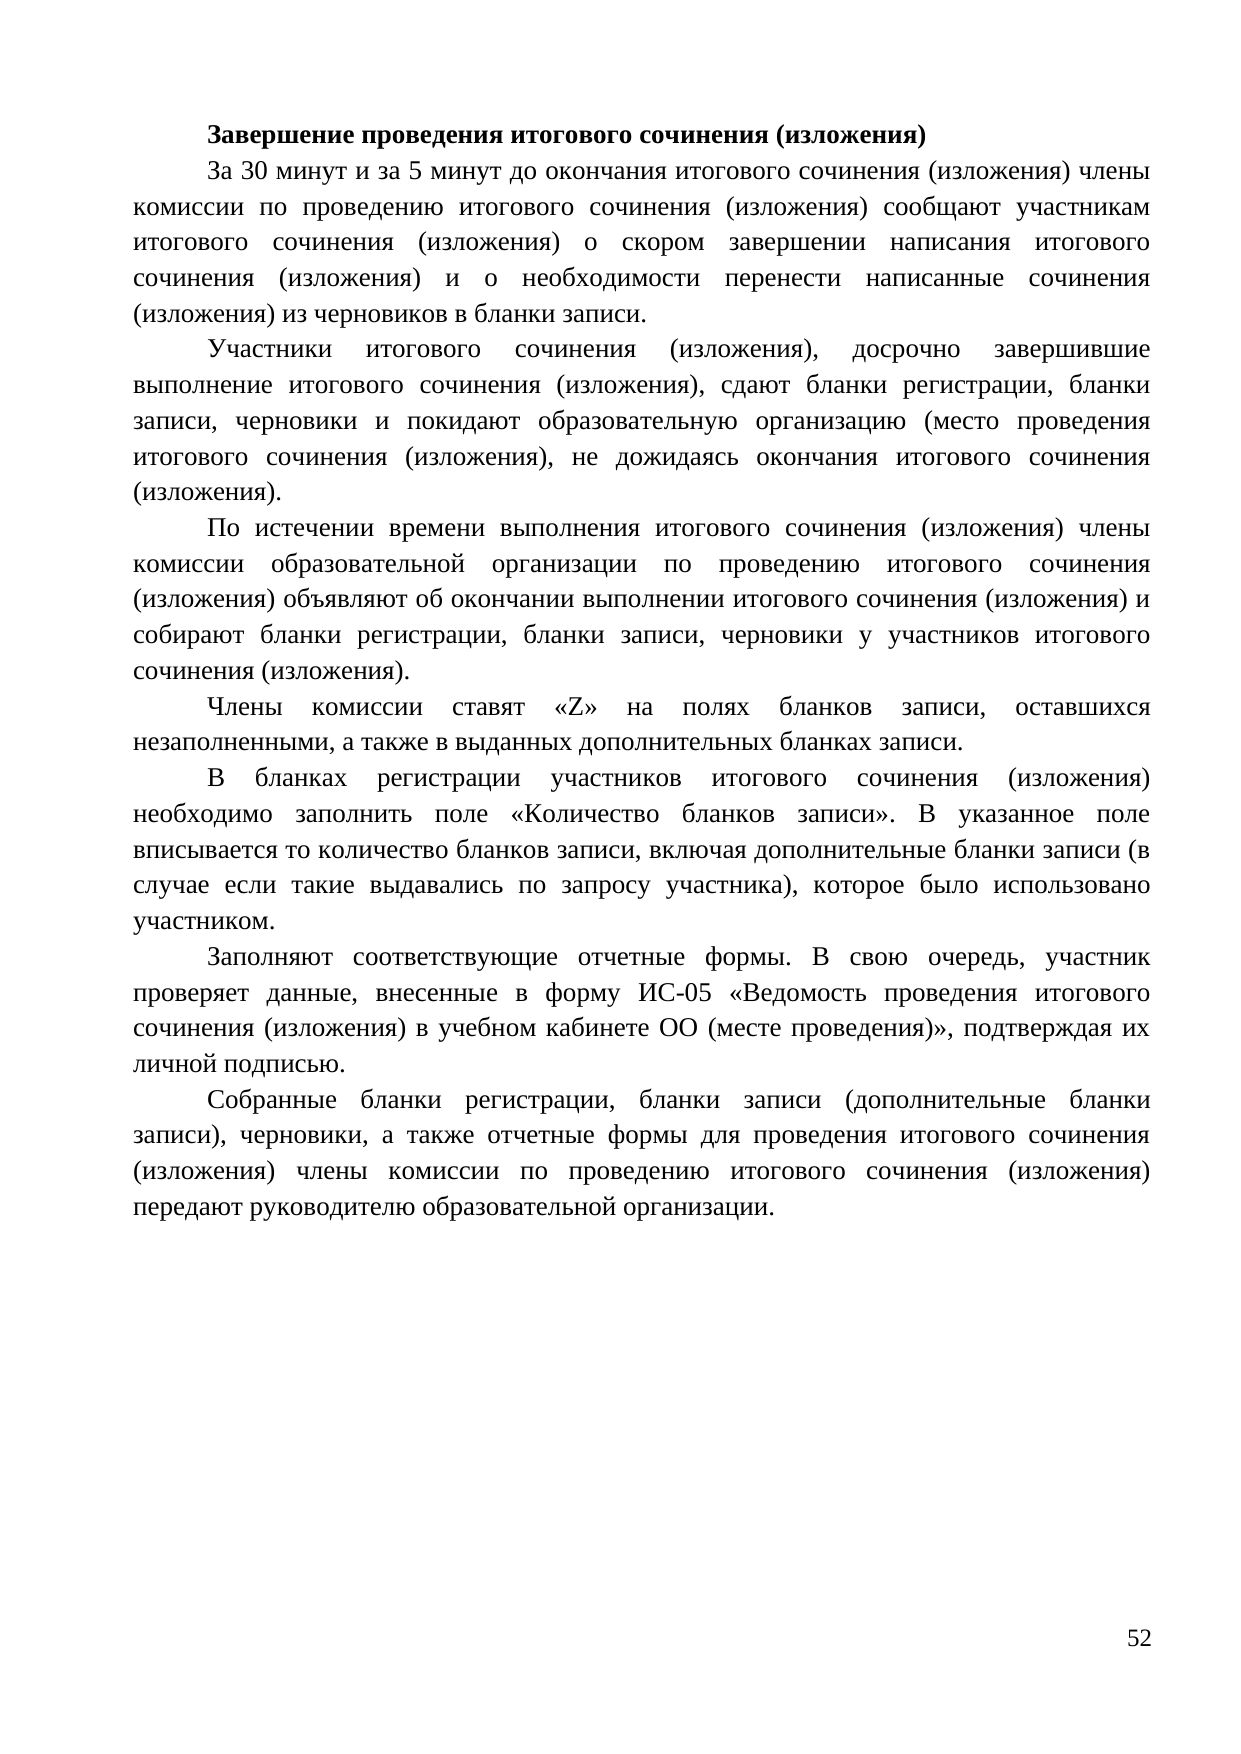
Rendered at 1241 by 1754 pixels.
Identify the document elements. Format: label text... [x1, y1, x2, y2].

text Члены комиссии ставят «Z» на полях бланков записи, оставшихся незаполненными, а также в выданных дополнительных бланках записи. [133, 690, 1152, 757]
text За 30 минут и за 5 минут до окончания итогового сочинения (изложения) члены комиссии по проведению итогового сочинения (изложения) сообщают участникам итогового сочинения (изложения) о скором завершении написания итогового сочинения (изложения) и о необходимости перенести написанные сочинения (изложения) из черновиков в бланки записи. [133, 154, 1152, 328]
text Заполняют соответствующие отчетные формы. В свою очередь, участник проверяет данные, внесенные в форму ИС-05 «Ведомость проведения итогового сочинения (изложения) в учебном кабинете ОО (месте проведения)», подтверждая их личной подписью. [133, 940, 1152, 1078]
text По истечении времени выполнения итогового сочинения (изложения) члены комиссии образовательной организации по проведению итогового сочинения (изложения) объявляют об окончании выполнении итогового сочинения (изложения) и собирают бланки регистрации, бланки записи, черновики у участников итогового сочинения (изложения). [133, 511, 1152, 685]
text В бланках регистрации участников итогового сочинения (изложения) необходимо заполнить поле «Количество бланков записи». В указанное поле вписывается то количество бланков записи, включая дополнительные бланки записи (в случае если такие выдавались по запросу участника), которое было использовано участником. [133, 761, 1152, 935]
text Собранные бланки регистрации, бланки записи (дополнительные бланки записи), черновики, а также отчетные формы для проведения итогового сочинения (изложения) члены комиссии по проведению итогового сочинения (изложения) передают руководителю образовательной организации. [133, 1083, 1152, 1221]
text Участники итогового сочинения (изложения), досрочно завершившие выполнение итогового сочинения (изложения), сдают бланки регистрации, бланки записи, черновики и покидают образовательную организацию (место проведения итогового сочинения (изложения), не дожидаясь окончания итогового сочинения (изложения). [133, 332, 1152, 507]
text Завершение проведения итогового сочинения (изложения) [133, 118, 1152, 149]
